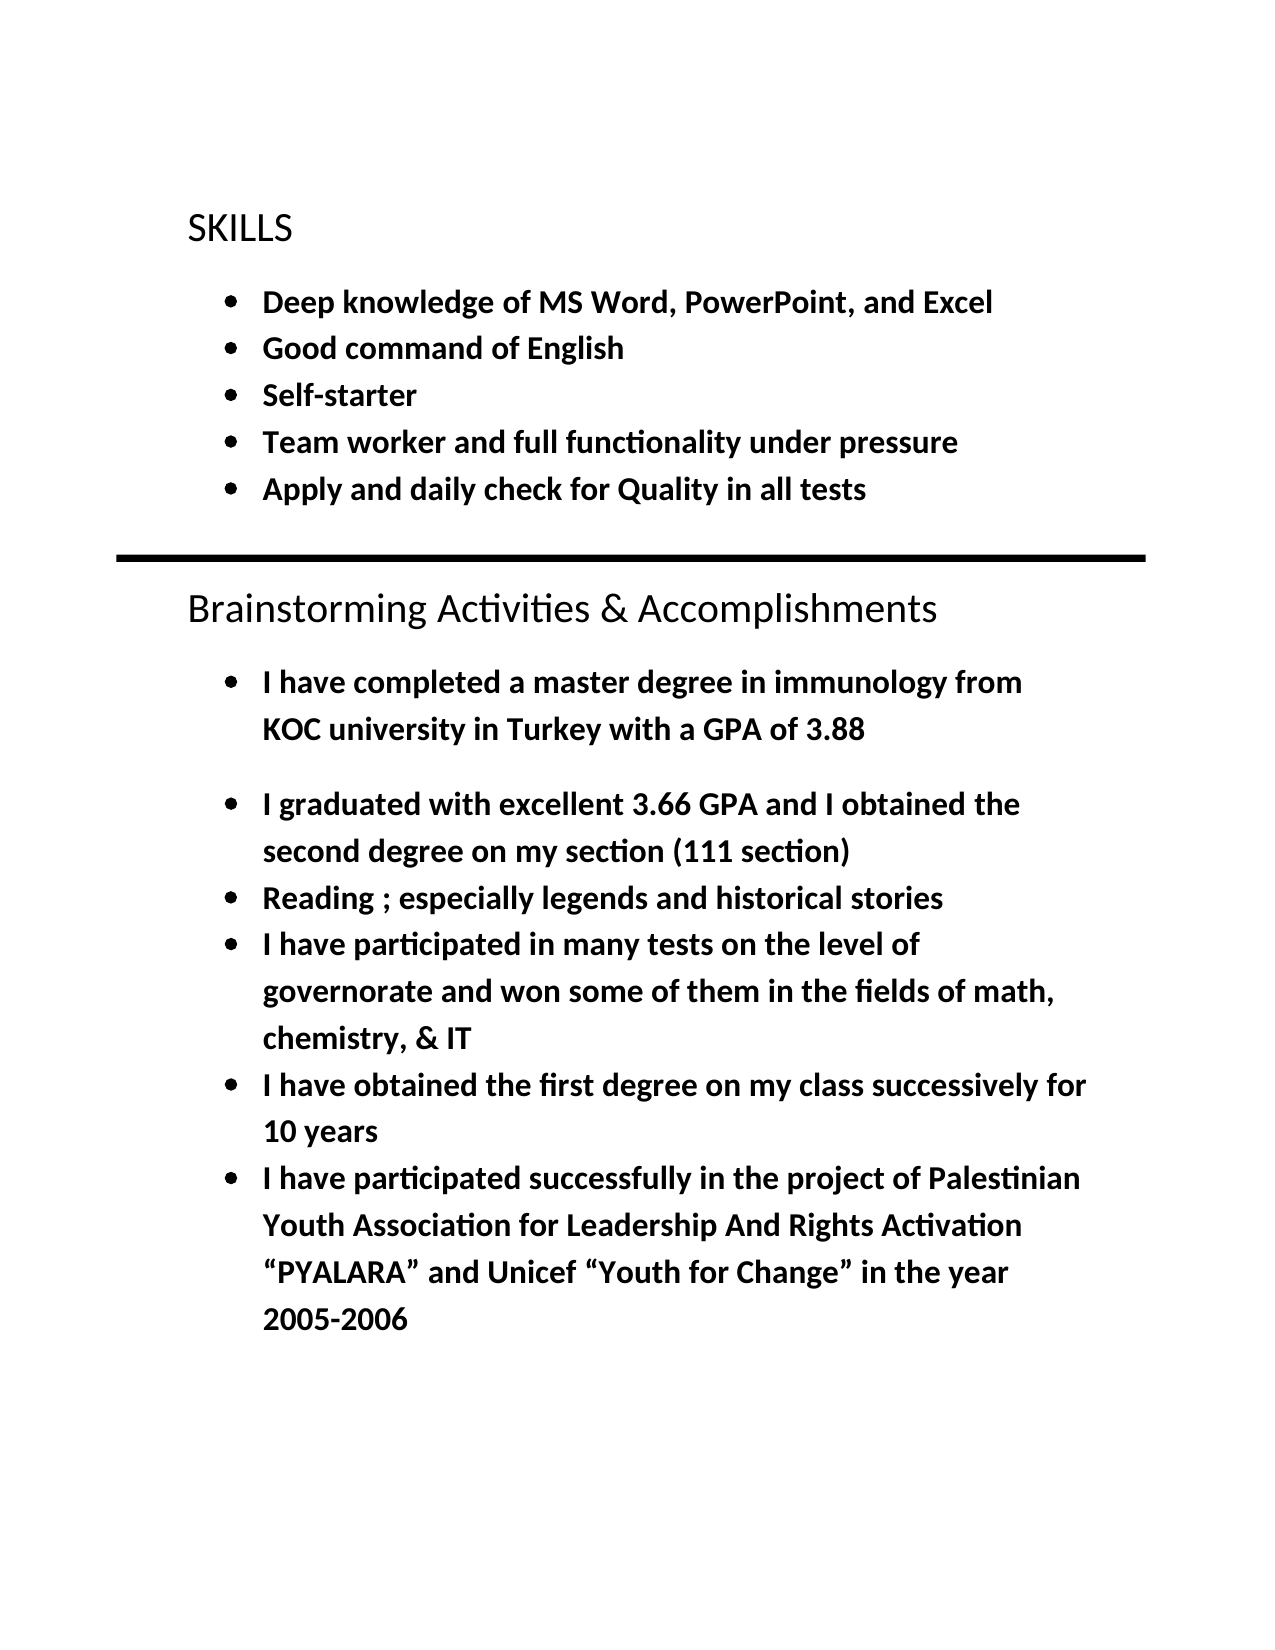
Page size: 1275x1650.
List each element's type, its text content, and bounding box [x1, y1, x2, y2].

subtitle SKILLS [187, 201, 1098, 252]
subtitle Brainstorming Activities & Accomplishments [187, 582, 1098, 633]
list I have participated in many tests on the level of governorate and won some of them in the fields of math, chemistry, & IT [225, 923, 1057, 1058]
list Good command of English [225, 327, 1098, 368]
list Self-starter [225, 374, 1098, 415]
list I graduated with excellent 3.66 GPA and I obtained the second degree on my section (111 section) [225, 783, 1028, 870]
list I have obtained the first degree on my class successively for 10 years [225, 1064, 1087, 1151]
list I have participated successfully in the project of Palestinian Youth Association for Leadership And Rights Activation “PYALARA” and Unicef “Youth for Change” in the year 2005-2006 [225, 1157, 1082, 1338]
list Apply and daily check for Quality in all tests [225, 468, 1098, 508]
list Reading ; especially legends and historical stories [225, 877, 1098, 917]
list I have completed a master degree in immunology from KOC university in Turkey with a GPA of 3.88 [225, 661, 1028, 749]
list Deep knowledge of MS Word, PowerPoint, and Excel [225, 281, 1098, 321]
list Team worker and full functionality under pressure [225, 421, 1098, 462]
